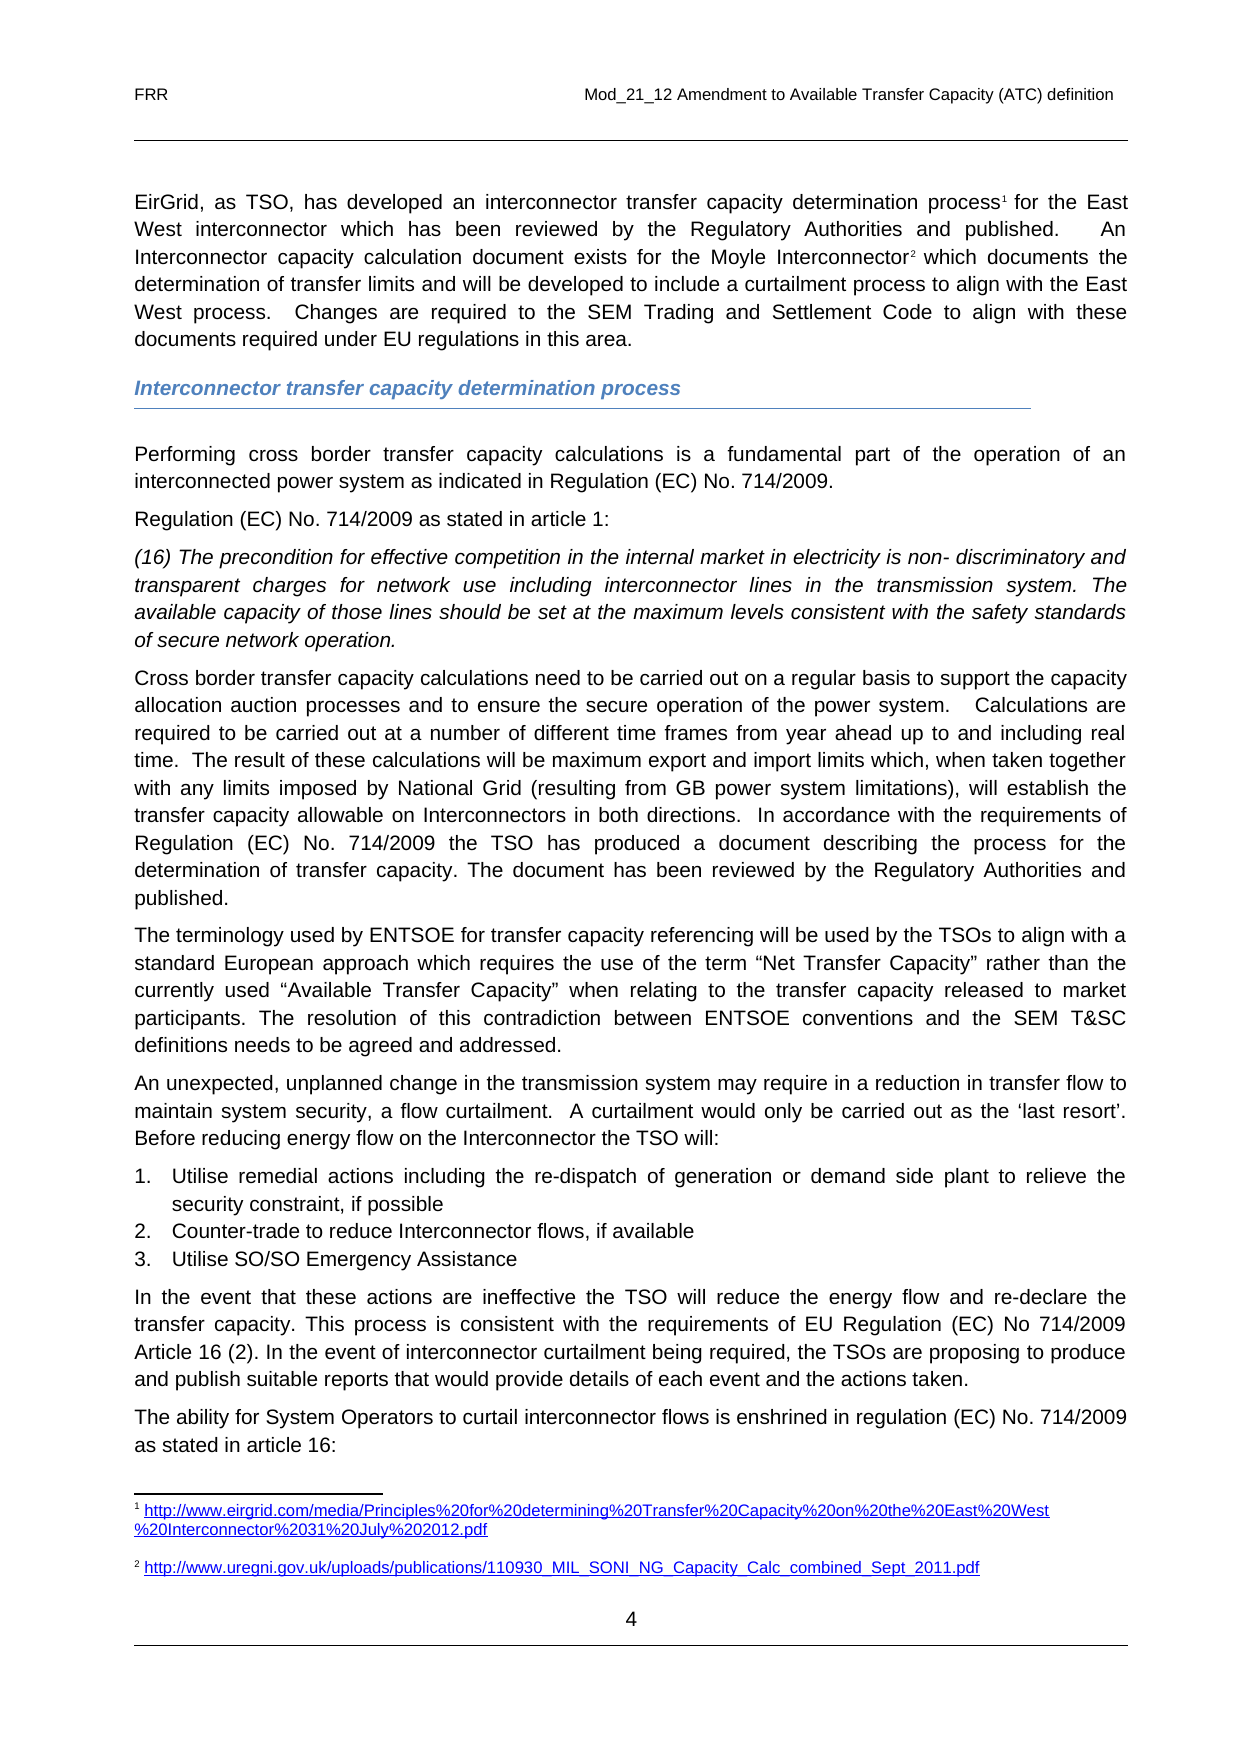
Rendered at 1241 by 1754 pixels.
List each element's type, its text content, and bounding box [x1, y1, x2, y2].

list Utilise SO/SO Emergency Assistance [134, 1247, 1128, 1271]
text Regulation (EC) No. 714/2009 as stated in article 1: [134, 507, 1128, 531]
text (16) The precondition for effective competition in the internal market in electricity is non- discriminatory and transparent charges for network use including interconnector lines in the transmission system. The available capacity of those lines should be set at the maximum levels consistent with the safety standards of secure network operation. [134, 545, 1128, 651]
text EirGrid, as TSO, has developed an interconnector transfer capacity determination process for the East West interconnector which has been reviewed by the Regulatory Authorities and published. An Interconnector capacity calculation document exists for the Moyle Interconnector which documents the determination of transfer limits and will be developed to include a curtailment process to align with the East West process. Changes are required to the SEM Trading and Settlement Code to align with these documents required under EU regulations in this area. [134, 190, 1128, 351]
text The terminology used by ENTSOE for transfer capacity referencing will be used by the TSOs to align with a standard European approach which requires the use of the term “Net Transfer Capacity” rather than the currently used “Available Transfer Capacity” when relating to the transfer capacity released to market participants. The resolution of this contradiction between ENTSOE conventions and the SEM T&SC definitions needs to be agreed and addressed. [134, 923, 1128, 1057]
list Utilise remedial actions including the re-dispatch of generation or demand side plant to relieve the security constraint, if possible [134, 1164, 1128, 1216]
text In the event that these actions are ineffective the TSO will reduce the energy flow and re-declare the transfer capacity. This process is consistent with the requirements of EU Regulation (EC) No 714/2009 Article 16 (2). In the event of interconnector curtailment being required, the TSOs are proposing to produce and publish suitable reports that would provide details of each event and the actions taken. [134, 1284, 1128, 1391]
text Cross border transfer capacity calculations need to be carried out on a regular basis to support the capacity allocation auction processes and to ensure the secure operation of the power system. Calculations are required to be carried out at a number of different time frames from year ahead up to and including real time. The result of these calculations will be maximum export and import limits which, when taken together with any limits imposed by National Grid (resulting from GB power system limitations), will establish the transfer capacity allowable on Interconnectors in both directions. In accordance with the requirements of Regulation (EC) No. 714/2009 the TSO has produced a document describing the process for the determination of transfer capacity. The document has been reviewed by the Regulatory Authorities and published. [134, 665, 1128, 909]
text Interconnector transfer capacity determination process [134, 376, 1031, 408]
text An unexpected, unplanned change in the transmission system may require in a reduction in transfer flow to maintain system security, a flow curtailment. A curtailment would only be carried out as the ‘last resort’. Before reducing energy flow on the Interconnector the TSO will: [134, 1071, 1128, 1150]
text The ability for System Operators to curtail interconnector flows is enshrined in regulation (EC) No. 714/2009 as stated in article 16: [134, 1405, 1128, 1456]
list Counter-trade to reduce Interconnector flows, if available [134, 1219, 1128, 1243]
text Performing cross border transfer capacity calculations is a fundamental part of the operation of an interconnected power system as indicated in Regulation (EC) No. 714/2009. [134, 442, 1128, 493]
